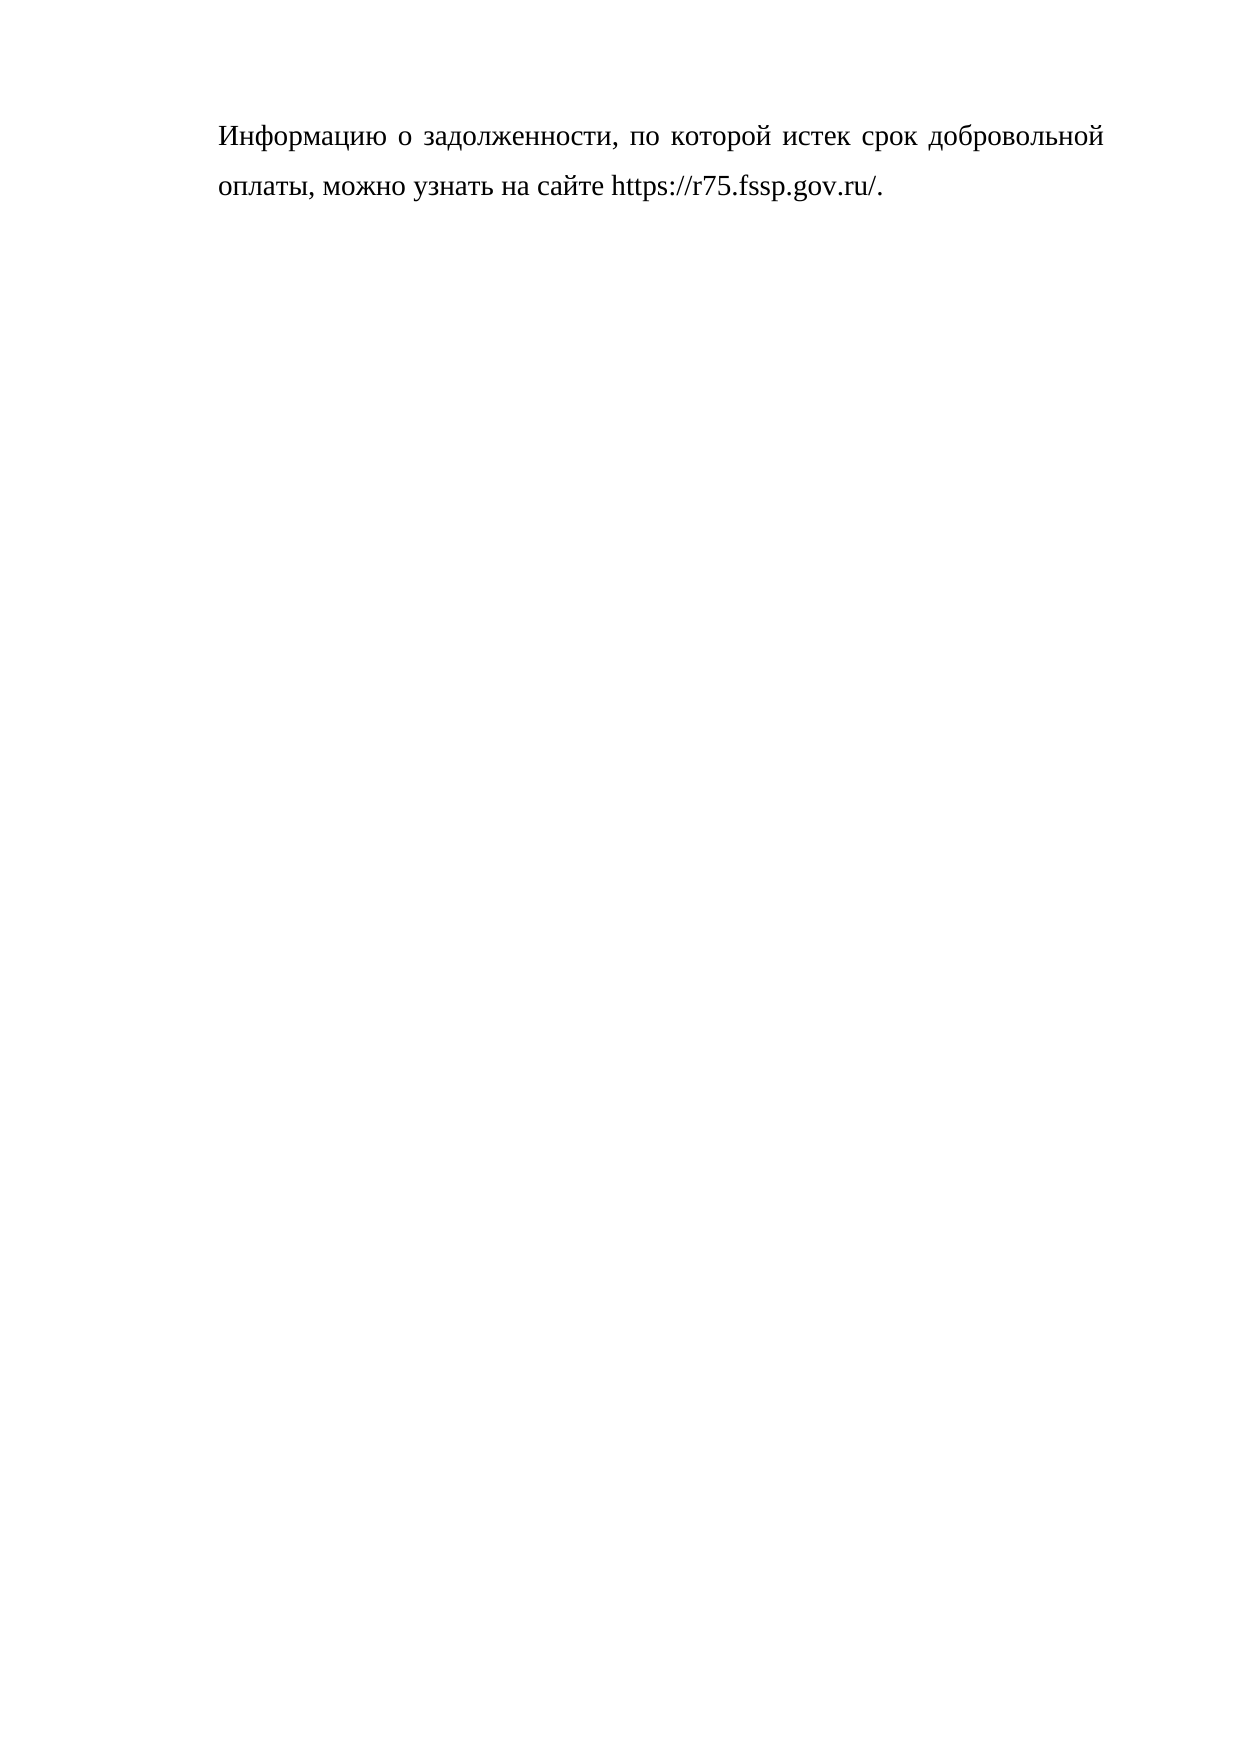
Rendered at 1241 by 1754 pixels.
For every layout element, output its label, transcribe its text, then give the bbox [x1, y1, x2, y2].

text Информацию о задолженности, по которой истек срок добровольной оплаты, можно узнать на сайте https://r75.fssp.gov.ru/. [218, 152, 1105, 202]
